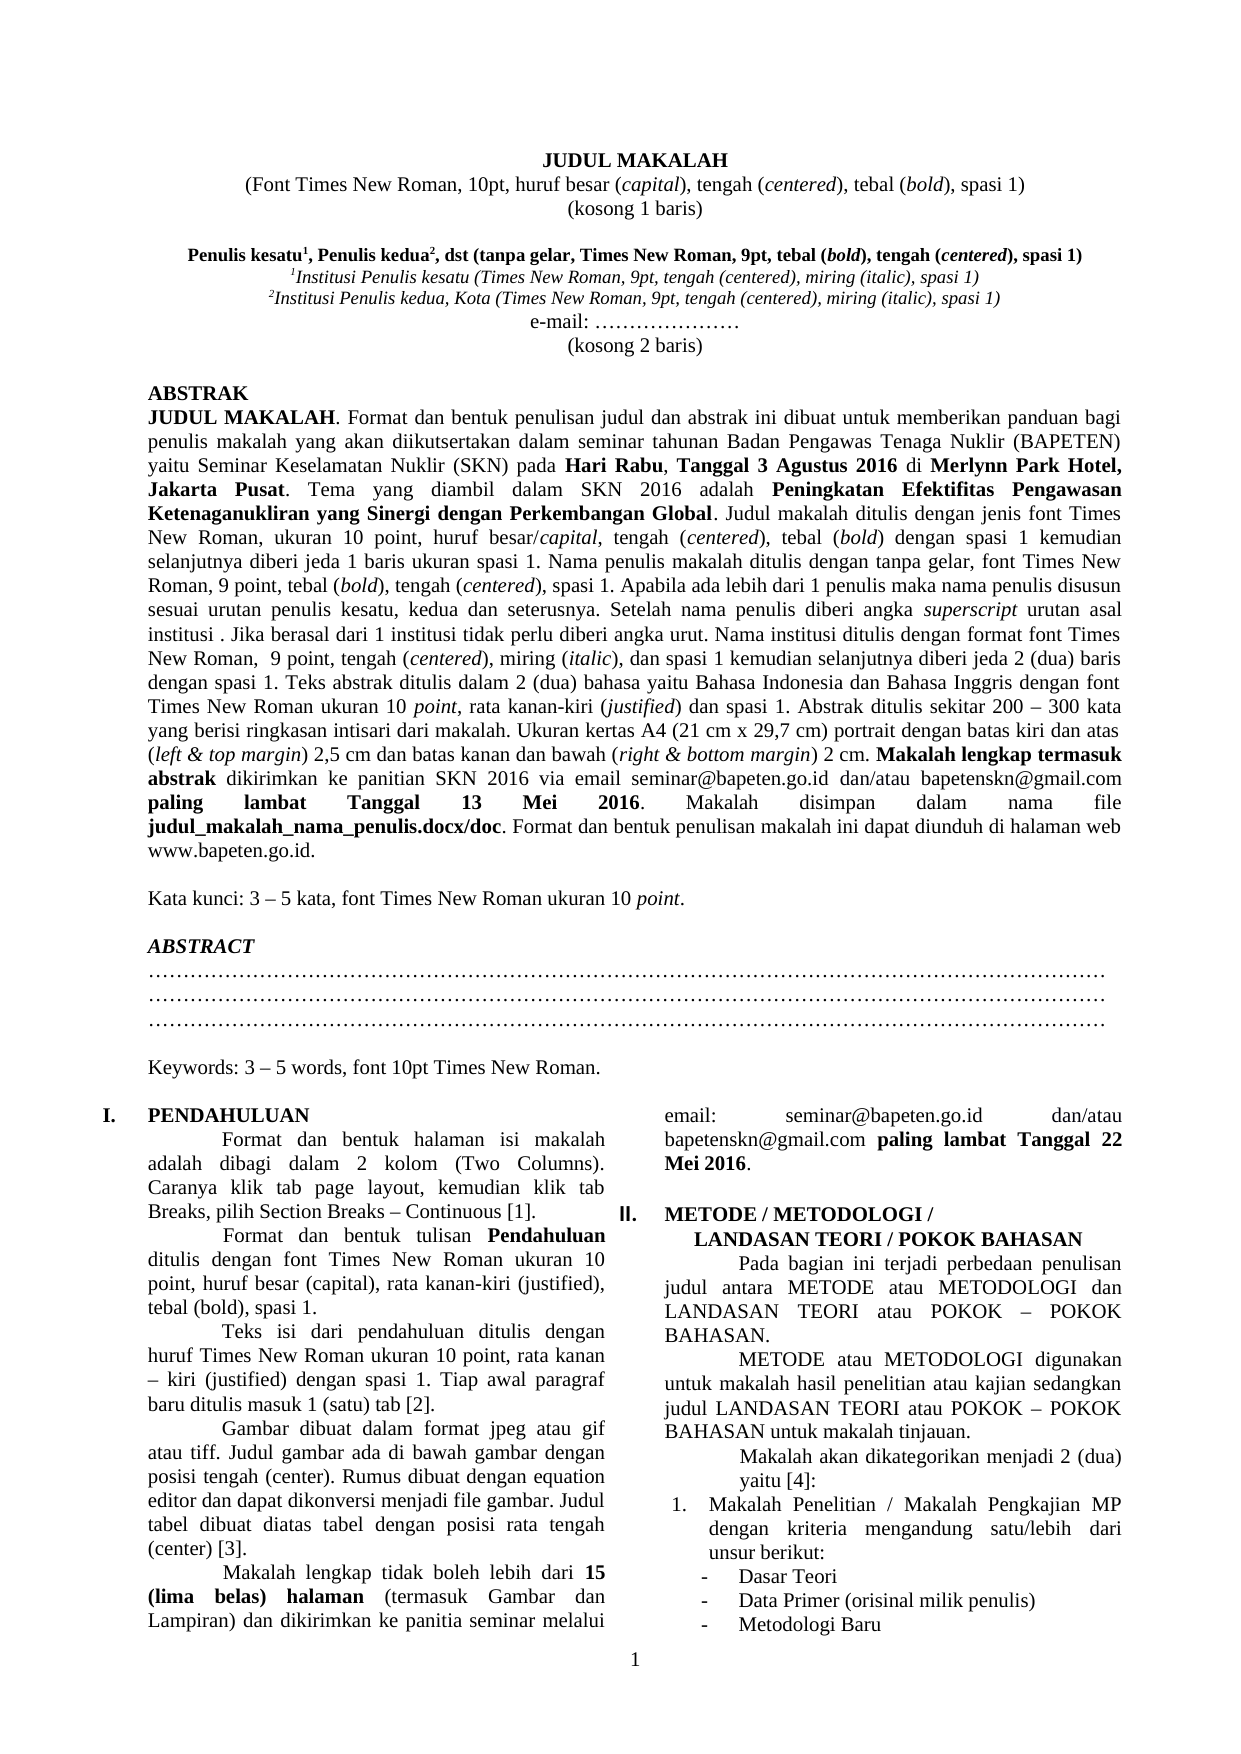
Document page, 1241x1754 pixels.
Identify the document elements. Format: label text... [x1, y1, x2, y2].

text Pada bagian ini terjadi perbedaan penulisan judul antara METODE atau METODOLOGI dan LANDASAN TEORI atau POKOK – POKOK BAHASAN. [664, 1251, 1122, 1347]
text Makalah lengkap tidak boleh lebih dari 15 (lima belas) halaman (termasuk Gambar dan Lampiran) dan dikirimkan ke panitia seminar melalui email: seminar@bapeten.go.id dan/atau bapetenskn@gmail.com paling lambat Tanggal 22 Mei 2016. [148, 1560, 605, 1632]
list Makalah akan dikategorikan menjadi 2 (dua) yaitu [4]: [702, 1443, 1122, 1492]
text Makalah lengkap tidak boleh lebih dari 15 (lima belas) halaman (termasuk Gambar dan Lampiran) dan dikirimkan ke panitia seminar melalui email: seminar@bapeten.go.id dan/atau bapetenskn@gmail.com paling lambat Tanggal 22 Mei 2016. [664, 1103, 1122, 1175]
list Metodologi Baru [701, 1612, 1122, 1636]
text Keywords: 3 – 5 words, font 10pt Times New Roman. [148, 1054, 1122, 1079]
text LANDASAN TEORI / POKOK BAHASAN [694, 1227, 1122, 1251]
text 2Institusi Penulis kedua, Kota (Times New Roman, 9pt, tengah (centered), miring (italic), spasi 1) [148, 287, 1122, 309]
text JUDUL MAKALAH. Format dan bentuk penulisan judul dan abstrak ini dibuat untuk memberikan panduan bagi penulis makalah yang akan diikutsertakan dalam seminar tahunan Badan Pengawas Tenaga Nuklir (BAPETEN) yaitu Seminar Keselamatan Nuklir (SKN) pada Hari Rabu, Tanggal 3 Agustus 2016 di Merlynn Park Hotel, Jakarta Pusat. Tema yang diambil dalam SKN 2016 adalah Peningkatan Efektifitas Pengawasan Ketenaganukliran yang Sinergi dengan Perkembangan Global. Judul makalah ditulis dengan jenis font Times New Roman, ukuran 10 point, huruf besar/capital, tengah (centered), tebal (bold) dengan spasi 1 kemudian selanjutnya diberi jeda 1 baris ukuran spasi 1. Nama penulis makalah ditulis dengan tanpa gelar, font Times New Roman, 9 point, tebal (bold), tengah (centered), spasi 1. Apabila ada lebih dari 1 penulis maka nama penulis disusun sesuai urutan penulis kesatu, kedua dan seterusnya. Setelah nama penulis diberi angka superscript urutan asal institusi . Jika berasal dari 1 institusi tidak perlu diberi angka urut. Nama institusi ditulis dengan format font Times New Roman, 9 point, tengah (centered), miring (italic), dan spasi 1 kemudian selanjutnya diberi jeda 2 (dua) baris dengan spasi 1. Teks abstrak ditulis dalam 2 (dua) bahasa yaitu Bahasa Indonesia dan Bahasa Inggris dengan font Times New Roman ukuran 10 point, rata kanan-kiri (justified) dan spasi 1. Abstrak ditulis sekitar 200 – 300 kata yang berisi ringkasan intisari dari makalah. Ukuran kertas A4 (21 cm x 29,7 cm) portrait dengan batas kiri dan atas (left & top margin) 2,5 cm dan batas kanan dan bawah (right & bottom margin) 2 cm. Makalah lengkap termasuk abstrak dikirimkan ke panitian SKN 2016 via email seminar@bapeten.go.id dan/atau bapetenskn@gmail.com paling lambat Tanggal 13 Mei 2016. Makalah disimpan dalam nama file judul_makalah_nama_penulis.docx/doc. Format dan bentuk penulisan makalah ini dapat diunduh di halaman web www.bapeten.go.id. [148, 405, 1122, 862]
text (kosong 2 baris) [148, 333, 1122, 357]
text ABSTRAK [148, 381, 1122, 405]
text ……………………………………………………………………………………………………………………………………………………………………………………………………………………………………………………………………………………………………………………………………………………………………………… [148, 958, 1122, 1031]
list Makalah Penelitian / Makalah Pengkajian MP dengan kriteria mengandung satu/lebih dari unsur berikut: [671, 1492, 1122, 1564]
list PENDAHULUAN [102, 1103, 605, 1127]
list METODE / METODOLOGI / [635, 1199, 1122, 1227]
list Dasar Teori [701, 1564, 1122, 1588]
text 1Institusi Penulis kesatu (Times New Roman, 9pt, tengah (centered), miring (italic), spasi 1) [148, 266, 1122, 287]
text Penulis kesatu1, Penulis kedua2, dst (tanpa gelar, Times New Roman, 9pt, tebal (bold), tengah (centered), spasi 1) [148, 244, 1122, 266]
text e-mail: ………………… [148, 309, 1122, 333]
text METODE atau METODOLOGI digunakan untuk makalah hasil penelitian atau kajian sedangkan judul LANDASAN TEORI atau POKOK – POKOK BAHASAN untuk makalah tinjauan. [664, 1347, 1122, 1443]
text Format dan bentuk halaman isi makalah adalah dibagi dalam 2 kolom (Two Columns). Caranya klik tab page layout, kemudian klik tab Breaks, pilih Section Breaks – Continuous [1]. [148, 1127, 605, 1223]
text (Font Times New Roman, 10pt, huruf besar (capital), tengah (centered), tebal (bold), spasi 1) [148, 172, 1122, 196]
text Kata kunci: 3 – 5 kata, font Times New Roman ukuran 10 point. [148, 886, 1122, 910]
list Data Primer (orisinal milik penulis) [701, 1588, 1122, 1612]
text (kosong 1 baris) [148, 196, 1122, 220]
text Format dan bentuk tulisan Pendahuluan ditulis dengan font Times New Roman ukuran 10 point, huruf besar (capital), rata kanan-kiri (justified), tebal (bold), spasi 1. [148, 1223, 605, 1319]
text JUDUL MAKALAH [148, 148, 1122, 172]
text ABSTRACT [148, 934, 1122, 958]
text Teks isi dari pendahuluan ditulis dengan huruf Times New Roman ukuran 10 point, rata kanan – kiri (justified) dengan spasi 1. Tiap awal paragraf baru ditulis masuk 1 (satu) tab [2]. [148, 1319, 605, 1416]
text Gambar dibuat dalam format jpeg atau gif atau tiff. Judul gambar ada di bawah gambar dengan posisi tengah (center). Rumus dibuat dengan equation editor dan dapat dikonversi menjadi file gambar. Judul tabel dibuat diatas tabel dengan posisi rata tengah (center) [3]. [148, 1416, 605, 1560]
